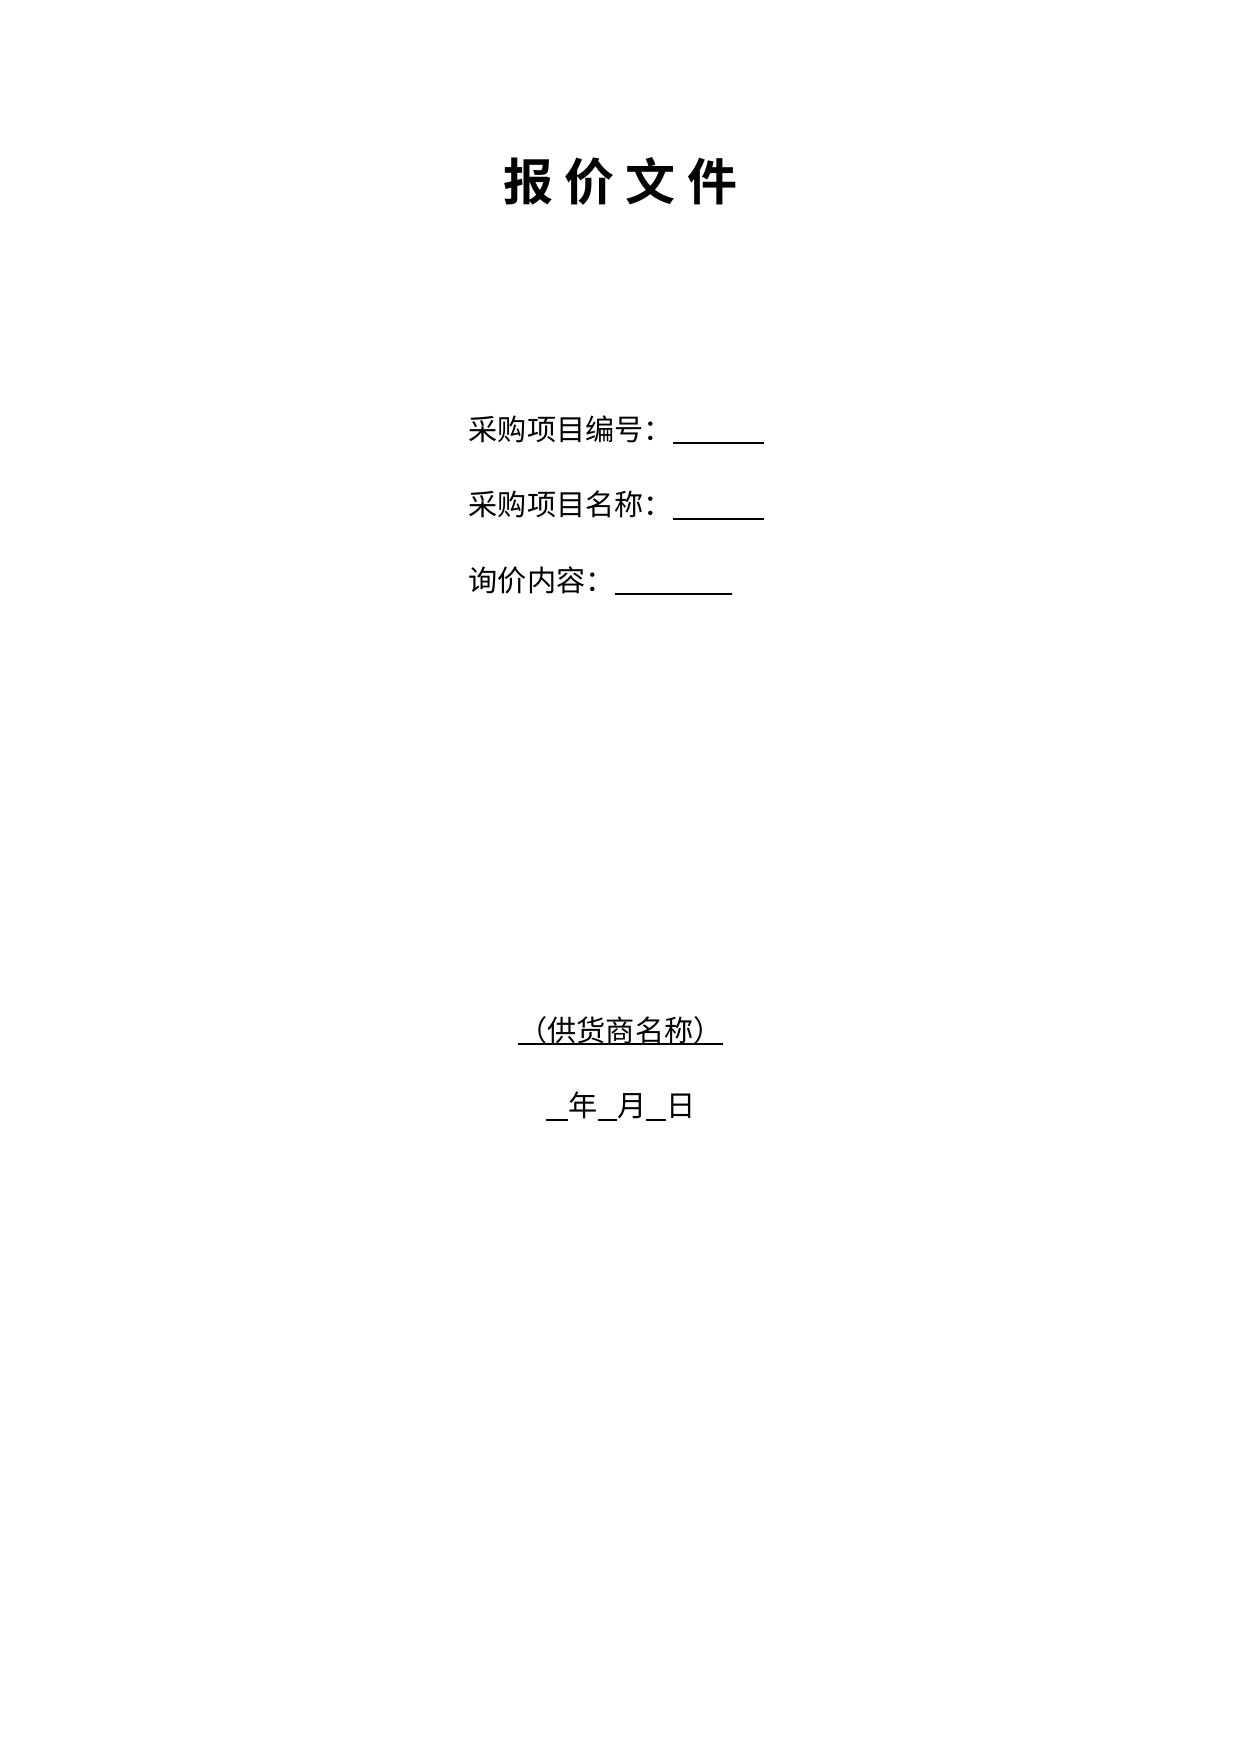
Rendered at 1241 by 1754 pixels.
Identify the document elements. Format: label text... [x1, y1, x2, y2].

text 年 月 日 [187, 1071, 1053, 1136]
text 询价内容： [187, 546, 1053, 611]
text 报 价 文 件 [187, 129, 1053, 227]
text 采购项目编号： [187, 395, 1053, 460]
text （供货商名称） [187, 996, 1053, 1061]
text 采购项目名称： [187, 470, 1053, 535]
